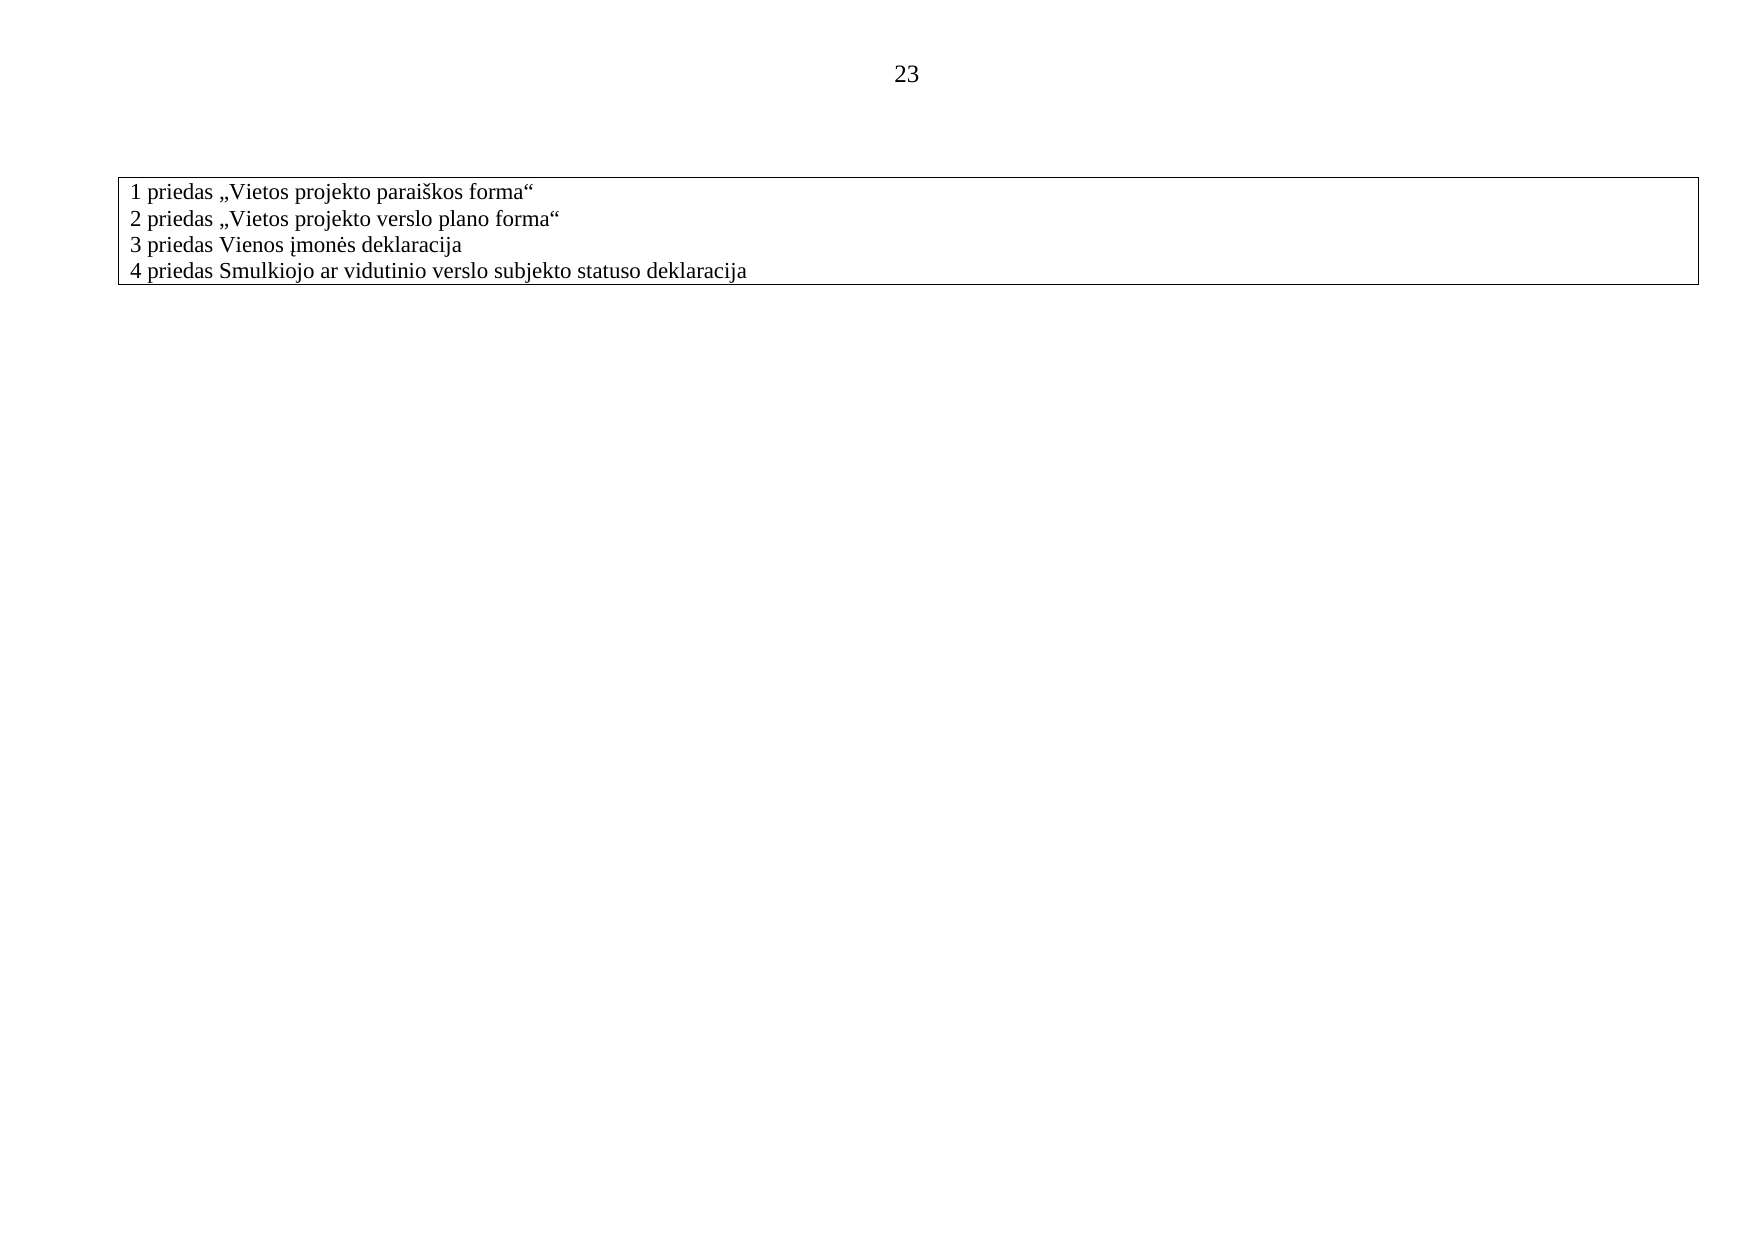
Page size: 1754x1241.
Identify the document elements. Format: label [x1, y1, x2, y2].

table_cell [119, 178, 1698, 284]
